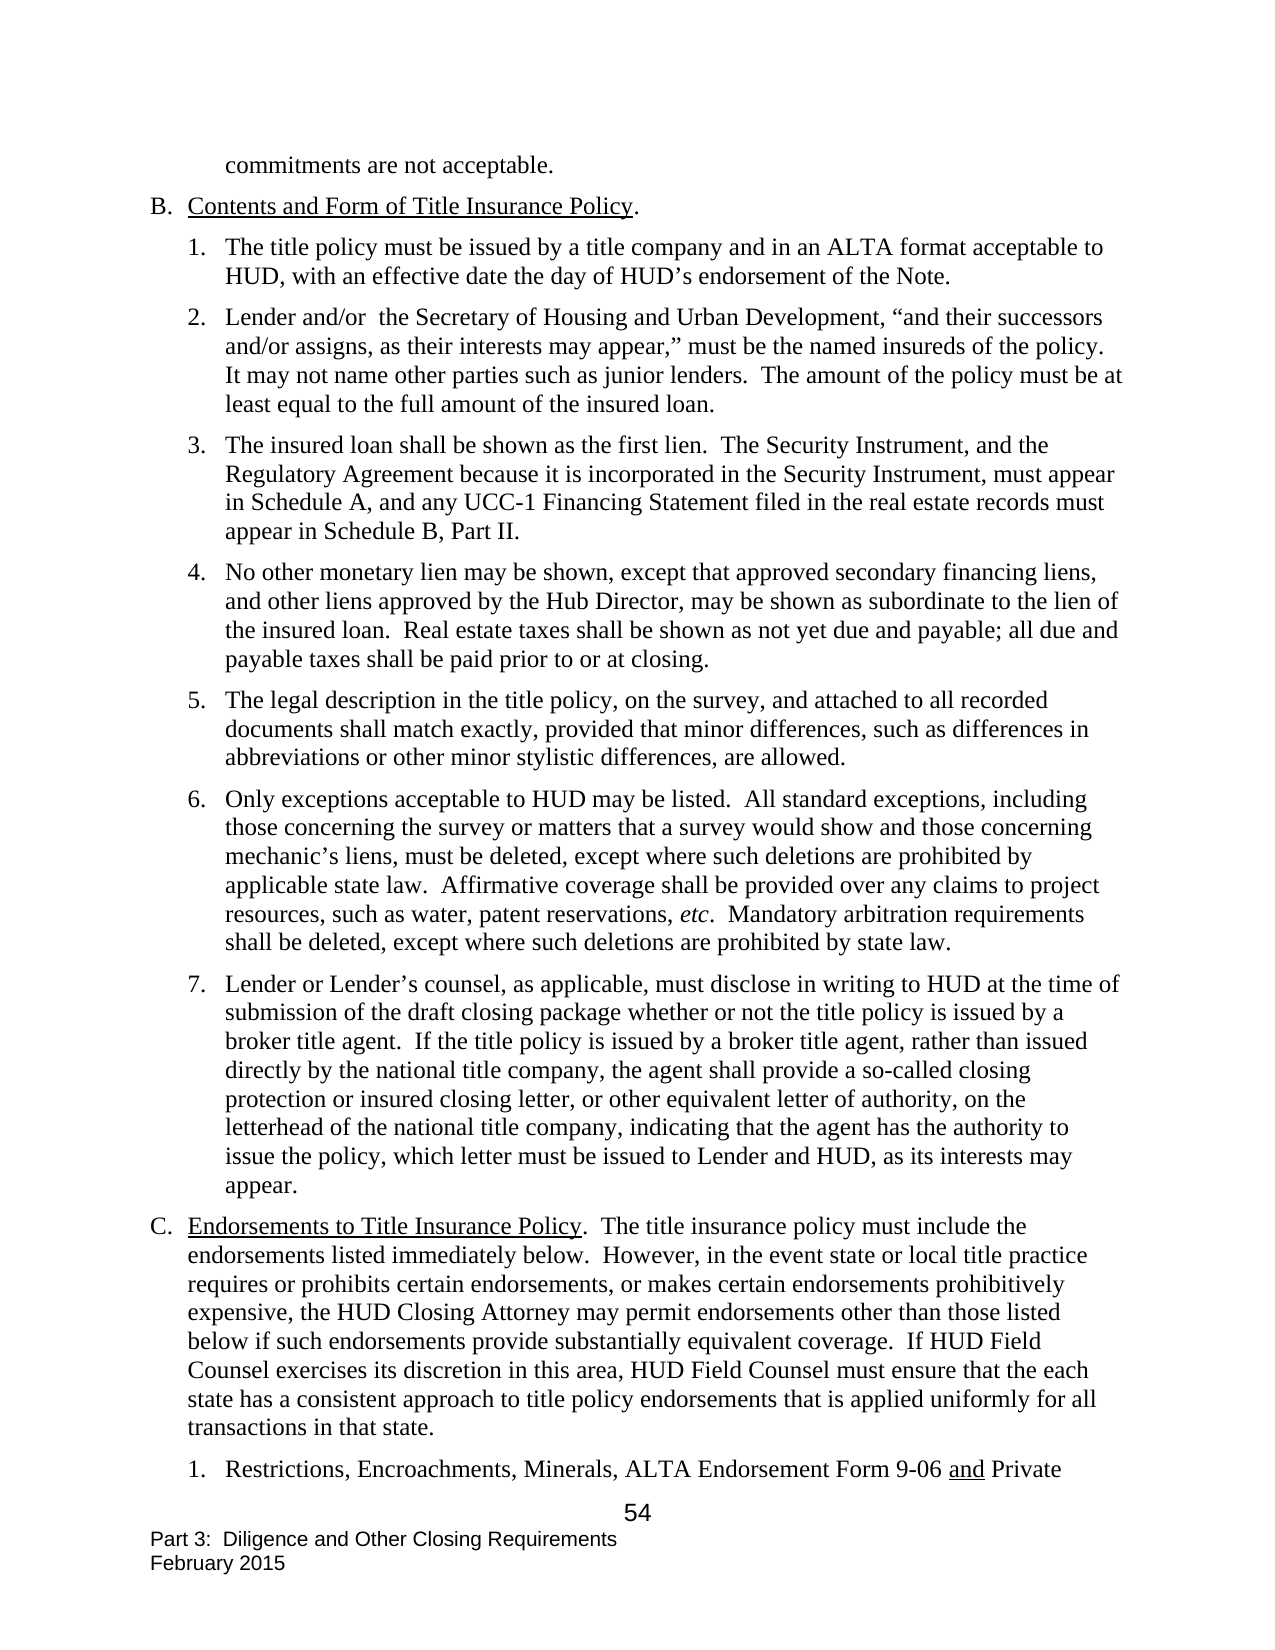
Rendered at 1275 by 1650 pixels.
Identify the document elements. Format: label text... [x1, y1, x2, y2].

subtitle Lender or Lender’s counsel, as applicable, must disclose in writing to HUD at the time of submission of the draft closing package whether or not the title policy is issued by a broker title agent. If the title policy is issued by a broker title agent, rather than issued directly by the national title company, the agent shall provide a so-called closing protection or insured closing letter, or other equivalent letter of authority, on the letterhead of the national title company, indicating that the agent has the authority to issue the policy, which letter must be issued to Lender and HUD, as its interests may appear. [187, 969, 1125, 1199]
subtitle The legal description in the title policy, on the survey, and attached to all recorded documents shall match exactly, provided that minor differences, such as differences in abbreviations or other minor stylistic differences, are allowed. [187, 685, 1125, 771]
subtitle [187, 1454, 1125, 1482]
subtitle Contents and Form of Title Insurance Policy. [150, 191, 1125, 220]
subtitle The insured loan shall be shown as the first lien. The Security Instrument, and the Regulatory Agreement because it is incorporated in the Security Instrument, must appear in Schedule A, and any UCC-1 Financing Statement filed in the real estate records must appear in Schedule B, Part II. [187, 430, 1125, 545]
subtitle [187, 150, 1125, 179]
subtitle The title policy must be issued by a title company and in an ALTA format acceptable to HUD, with an effective date the day of HUD’s endorsement of the Note. [187, 232, 1125, 290]
subtitle No other monetary lien may be shown, except that approved secondary financing liens, and other liens approved by the Hub Director, may be shown as subordinate to the lien of the insured loan. Real estate taxes shall be shown as not yet due and payable; all due and payable taxes shall be paid prior to or at closing. [187, 557, 1125, 672]
subtitle Endorsements to Title Insurance Policy. The title insurance policy must include the endorsements listed immediately below. However, in the event state or local title practice requires or prohibits certain endorsements, or makes certain endorsements prohibitively expensive, the HUD Closing Attorney may permit endorsements other than those listed below if such endorsements provide substantially equivalent coverage. If HUD Field Counsel exercises its discretion in this area, HUD Field Counsel must ensure that the each state has a consistent approach to title policy endorsements that is applied uniformly for all transactions in that state. [150, 1211, 1125, 1441]
subtitle Only exceptions acceptable to HUD may be listed. All standard exceptions, including those concerning the survey or matters that a survey would show and those concerning mechanic’s liens, must be deleted, except where such deletions are prohibited by applicable state law. Affirmative coverage shall be provided over any claims to project resources, such as water, patent reservations, etc. Mandatory arbitration requirements shall be deleted, except where such deletions are prohibited by state law. [187, 784, 1125, 956]
subtitle Lender and/or the Secretary of Housing and Urban Development, “and their successors and/or assigns, as their interests may appear,” must be the named insureds of the policy. It may not name other parties such as junior lenders. The amount of the policy must be at least equal to the full amount of the insured loan. [187, 302, 1125, 417]
